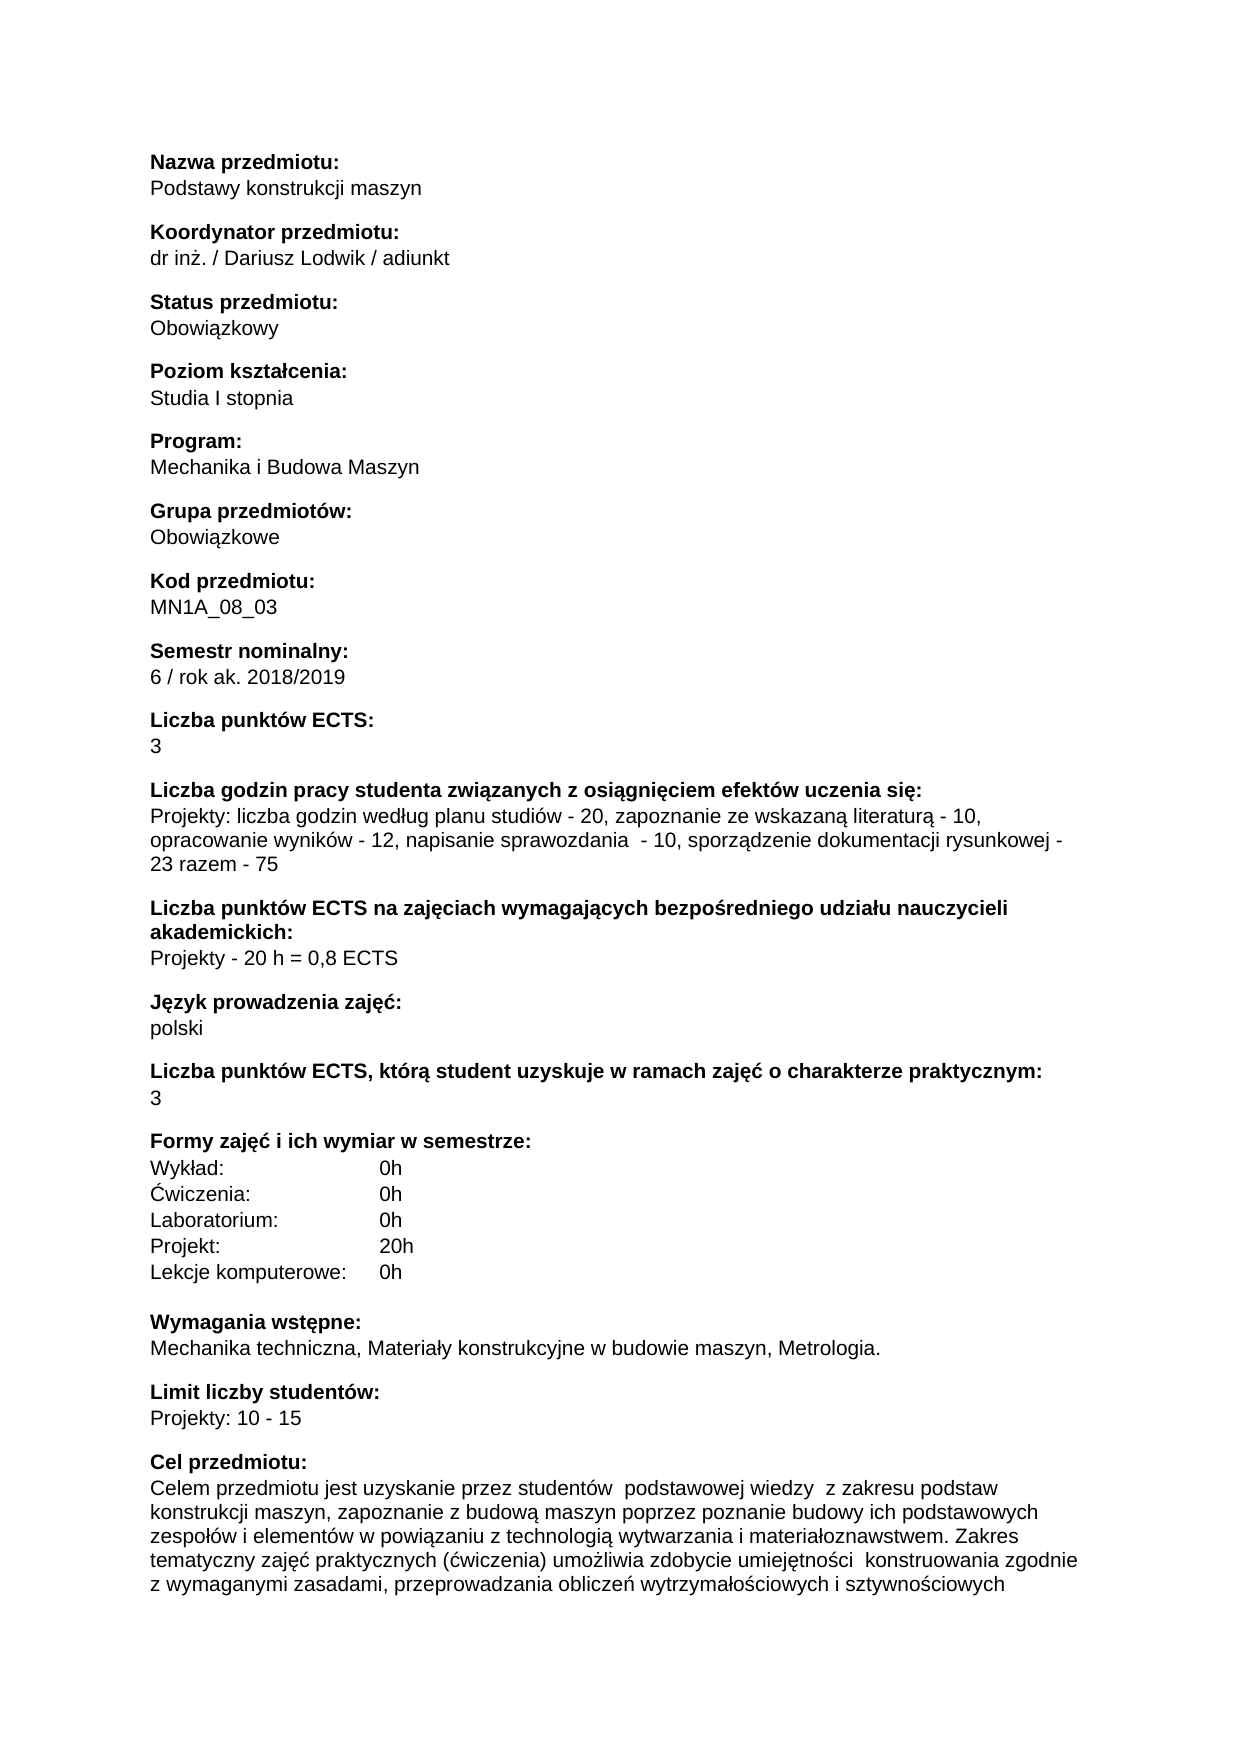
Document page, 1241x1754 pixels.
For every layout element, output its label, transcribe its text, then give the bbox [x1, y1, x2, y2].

text Semestr nominalny: [150, 638, 1090, 662]
table_header Wykład: [140, 1156, 367, 1180]
text dr inż. / Dariusz Lodwik / adiunkt [150, 246, 1090, 270]
text polski [150, 1016, 1090, 1039]
text Język prowadzenia zajęć: [150, 989, 1090, 1013]
text Studia I stopnia [150, 385, 1090, 409]
text Mechanika techniczna, Materiały konstrukcyjne w budowie maszyn, Metrologia. [150, 1336, 1090, 1360]
table_cell Laboratorium: [140, 1208, 367, 1232]
text Projekty - 20 h = 0,8 ECTS [150, 946, 1090, 970]
text Nazwa przedmiotu: [150, 150, 1090, 174]
text 3 [150, 1085, 1090, 1109]
text Formy zajęć i ich wymiar w semestrze: [150, 1129, 1090, 1153]
table_cell Ćwiczenia: [140, 1182, 367, 1206]
text Podstawy konstrukcji maszyn [150, 176, 1090, 200]
text Projekty: 10 - 15 [150, 1406, 1090, 1430]
text Projekty: liczba godzin według planu studiów - 20, zapoznanie ze wskazaną literaturą - 10, opracowanie wyników - 12, napisanie sprawozdania - 10, sporządzenie dokumentacji rysunkowej - 23 razem - 75 [150, 804, 1090, 876]
table_cell 20h [369, 1232, 597, 1258]
table_cell Projekt: [140, 1234, 367, 1258]
table_cell 0h [369, 1206, 597, 1232]
text Koordynator przedmiotu: [150, 220, 1090, 244]
table_header 0h [369, 1156, 597, 1180]
text Obowiązkowe [150, 525, 1090, 549]
text Liczba punktów ECTS: [150, 708, 1090, 732]
text Limit liczby studentów: [150, 1380, 1090, 1404]
text Poziom kształcenia: [150, 359, 1090, 383]
text MN1A_08_03 [150, 595, 1090, 619]
text Cel przedmiotu: [150, 1449, 1090, 1473]
table_cell 0h [369, 1258, 597, 1284]
text Liczba punktów ECTS na zajęciach wymagających bezpośredniego udziału nauczycieli akademickich: [150, 896, 1090, 944]
text Wymagania wstępne: [150, 1310, 1090, 1334]
text Liczba punktów ECTS, którą student uzyskuje w ramach zajęć o charakterze praktycznym: [150, 1059, 1090, 1083]
table_cell Lekcje komputerowe: [140, 1260, 367, 1284]
table_cell 0h [369, 1180, 597, 1206]
text Program: [150, 429, 1090, 453]
text Grupa przedmiotów: [150, 499, 1090, 523]
text 6 / rok ak. 2018/2019 [150, 664, 1090, 688]
text Mechanika i Budowa Maszyn [150, 455, 1090, 479]
text 3 [150, 734, 1090, 758]
text Kod przedmiotu: [150, 569, 1090, 593]
text Obowiązkowy [150, 316, 1090, 339]
text Status przedmiotu: [150, 289, 1090, 313]
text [150, 1476, 1090, 1595]
text Liczba godzin pracy studenta związanych z osiągnięciem efektów uczenia się: [150, 778, 1090, 802]
